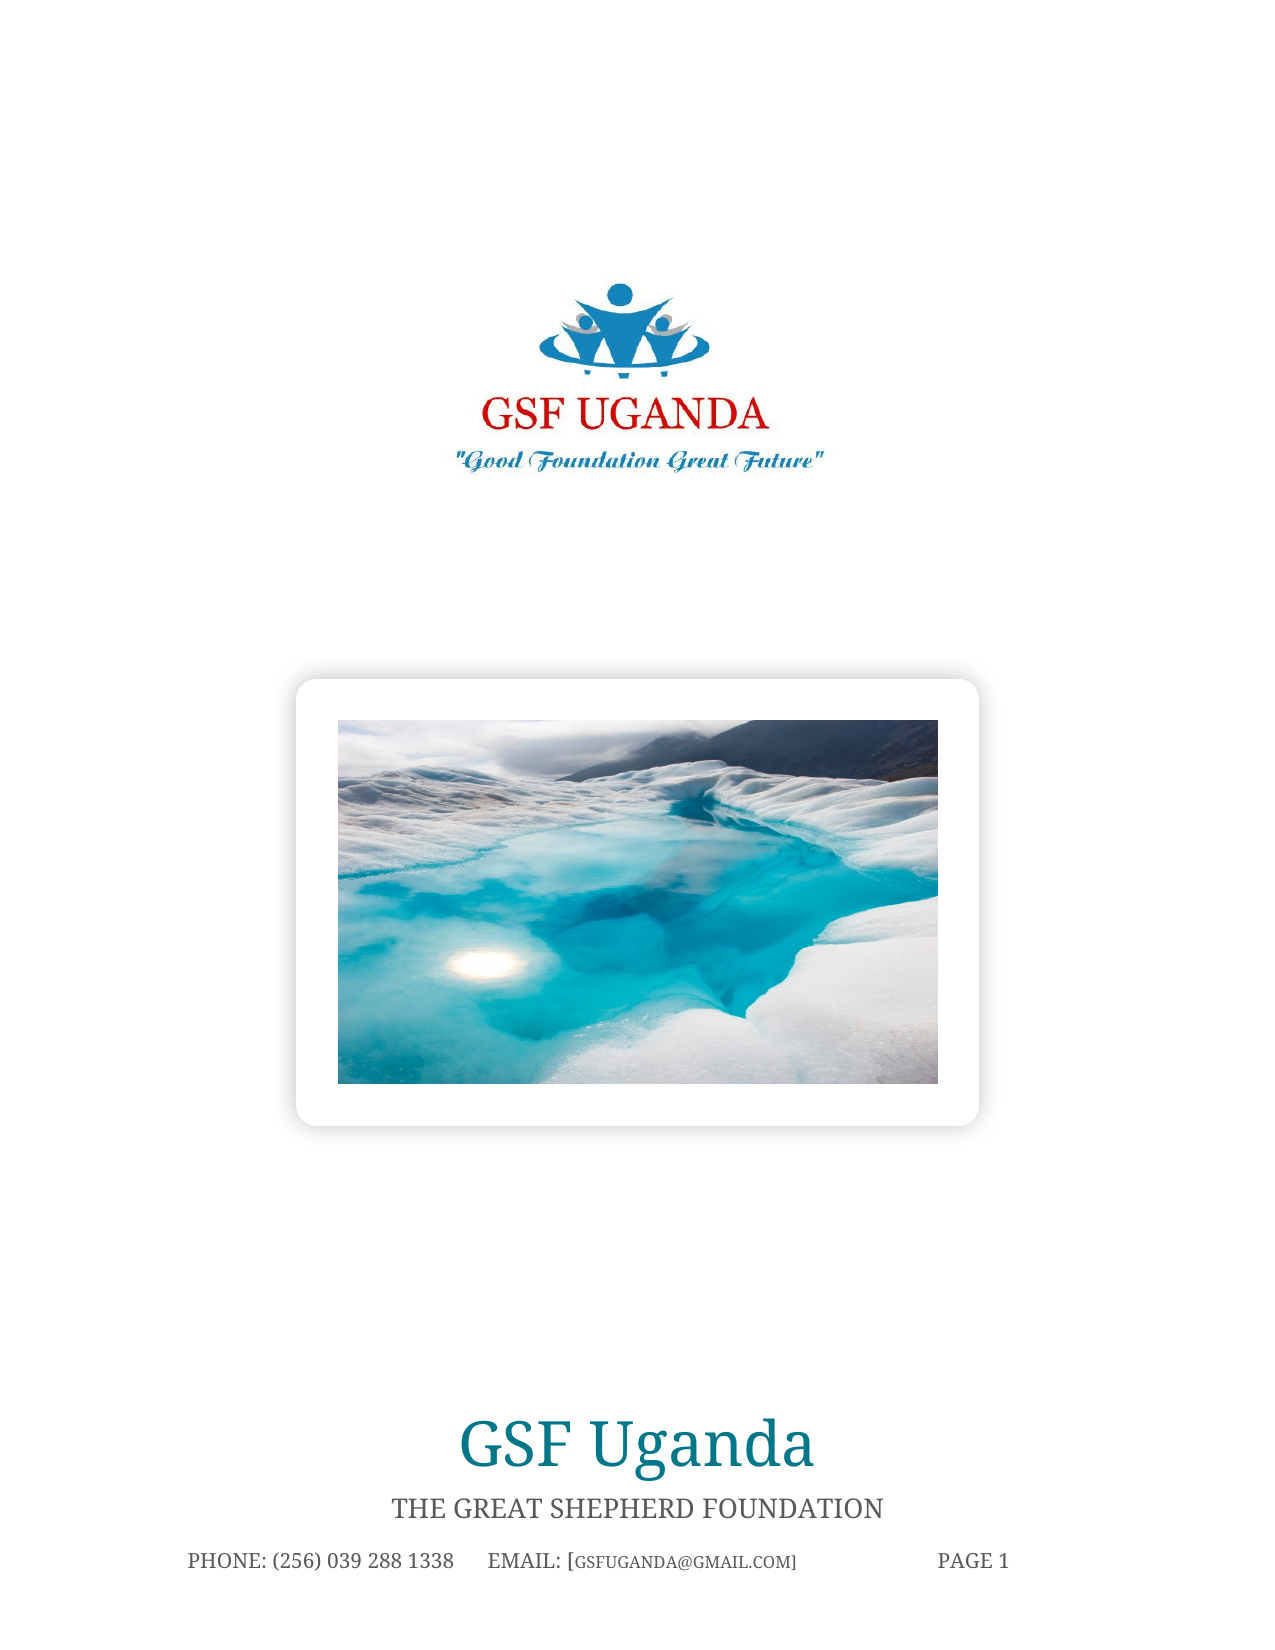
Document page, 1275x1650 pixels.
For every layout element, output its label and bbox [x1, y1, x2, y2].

picture [338, 720, 938, 1084]
picture [337, 180, 956, 641]
